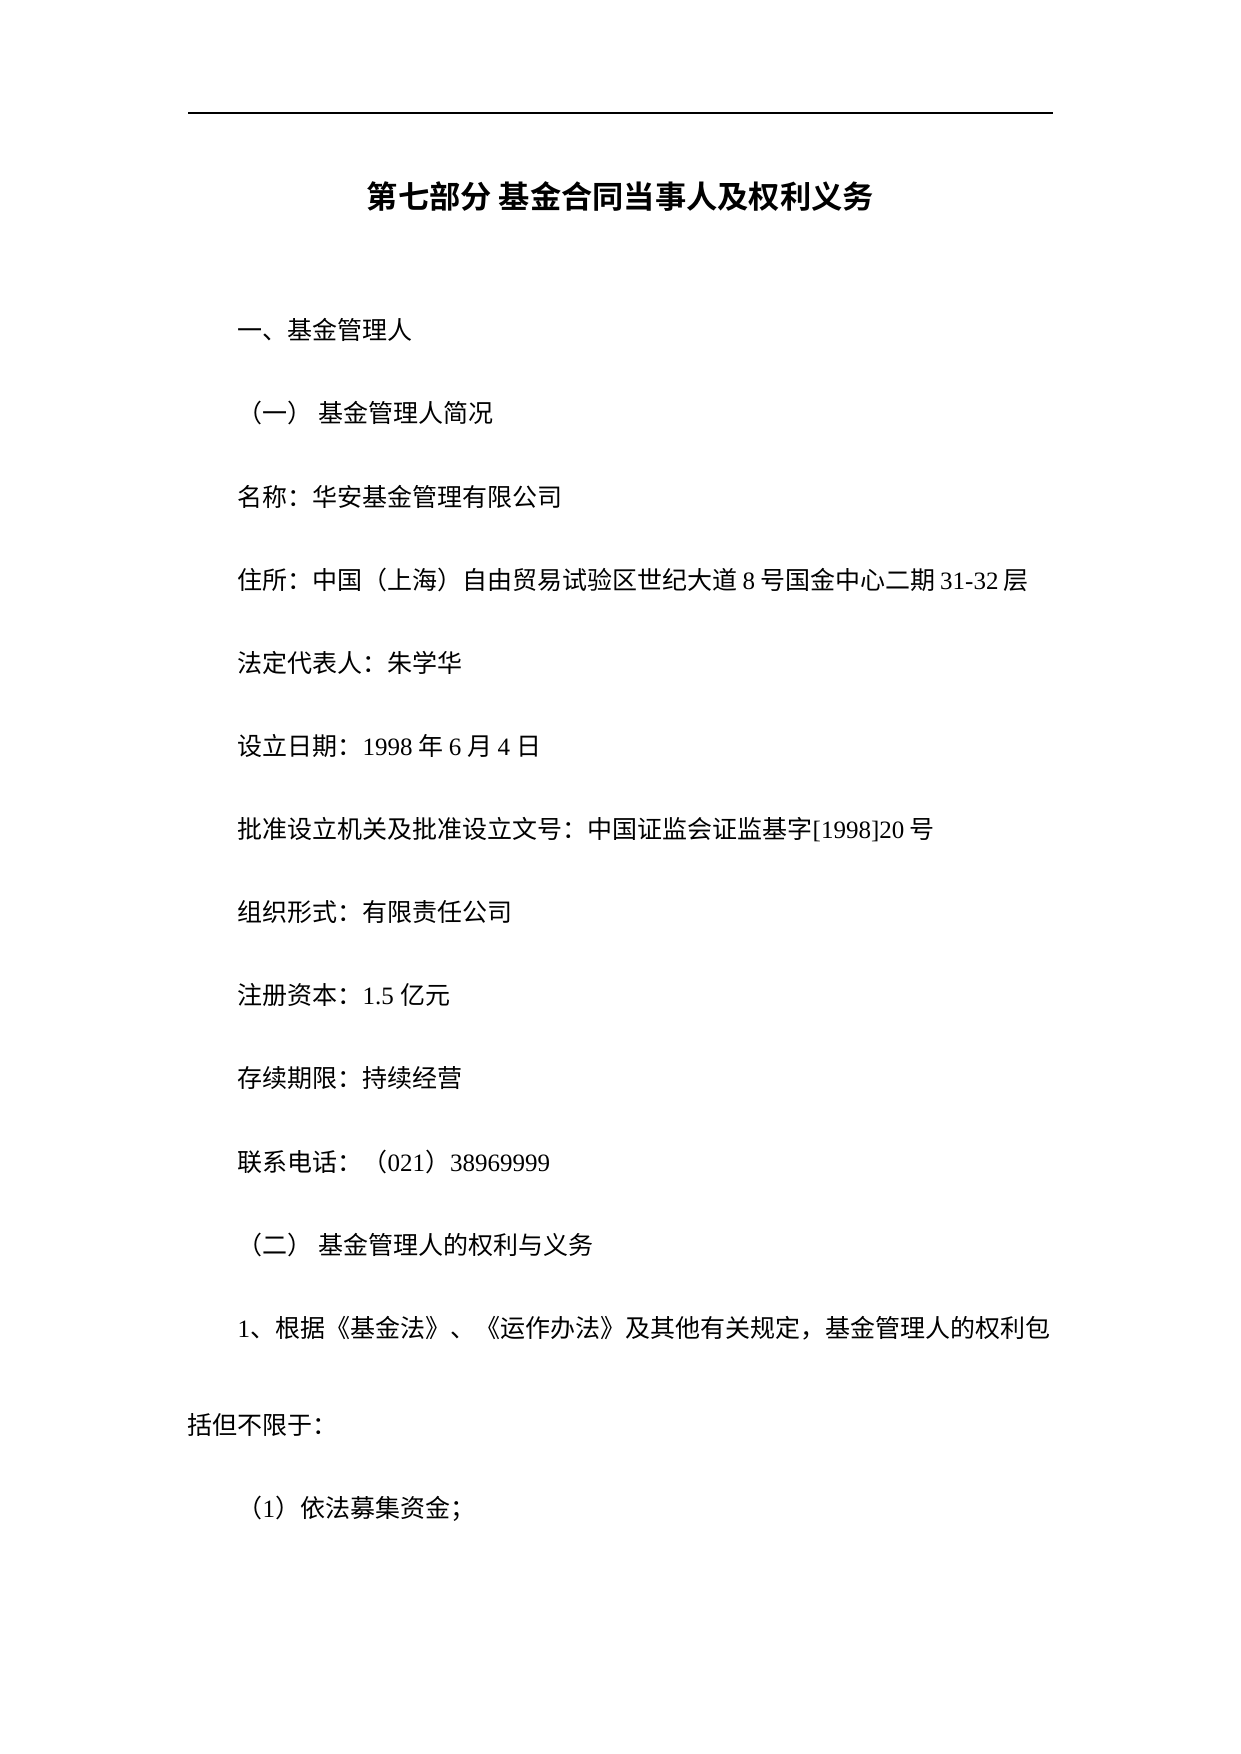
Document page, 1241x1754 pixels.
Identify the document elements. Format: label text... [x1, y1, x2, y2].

text （1）依法募集资金； [187, 1474, 1053, 1539]
text 一、基金管理人 [187, 296, 1053, 361]
text 法定代表人：朱学华 [187, 629, 1053, 694]
text 批准设立机关及批准设立文号：中国证监会证监基字[1998]20号 [187, 795, 1053, 860]
text 注册资本：1.5 亿元 [187, 961, 1053, 1026]
text 名称：华安基金管理有限公司 [187, 463, 1053, 528]
subtitle 第七部分 基金合同当事人及权利义务 [187, 162, 1053, 227]
text 1、根据《基金法》、《运作办法》及其他有关规定，基金管理人的权利包括但不限于： [187, 1294, 1053, 1456]
text 住所：中国（上海）自由贸易试验区世纪大道8号国金中心二期31-32层 [187, 546, 1053, 611]
text 联系电话：（021）38969999 [187, 1128, 1053, 1193]
text （二） 基金管理人的权利与义务 [187, 1211, 1053, 1276]
text 设立日期：1998 年6 月4 日 [187, 712, 1053, 777]
text 存续期限：持续经营 [187, 1044, 1053, 1109]
text 组织形式：有限责任公司 [187, 878, 1053, 943]
text （一） 基金管理人简况 [187, 379, 1053, 444]
